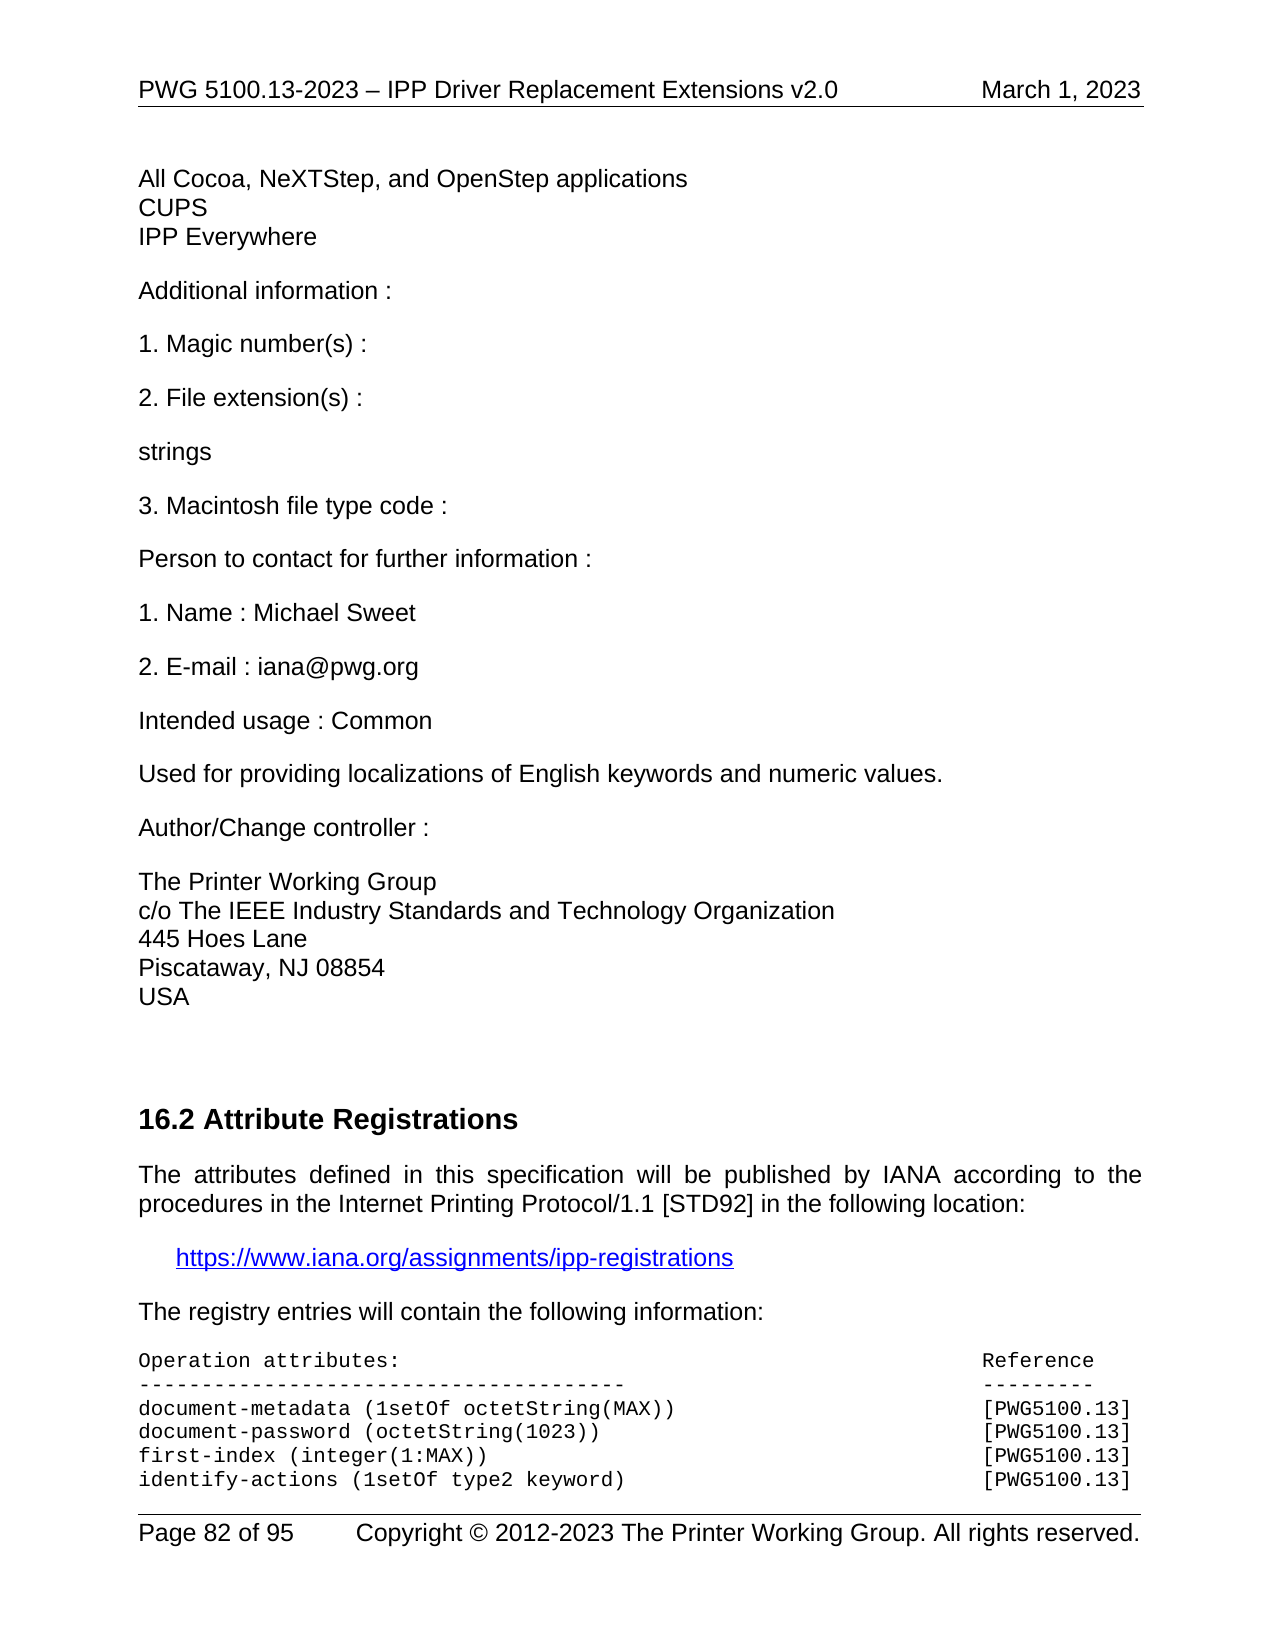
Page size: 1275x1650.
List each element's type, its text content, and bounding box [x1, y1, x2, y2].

text 2. File extension(s) : [138, 383, 1144, 412]
text Operation attributes: Reference [138, 1350, 1144, 1374]
text Attribute Registrations [138, 1102, 1144, 1135]
text https://www.iana.org/assignments/ipp-registrations [176, 1243, 1144, 1272]
text All Cocoa, NeXTStep, and OpenStep applications CUPS IPP Everywhere [138, 164, 1144, 251]
text Used for providing localizations of English keywords and numeric values. [138, 759, 1144, 788]
text document-metadata (1setOf octetString(MAX)) [PWG5100.13] [138, 1398, 1144, 1421]
text The Printer Working Group c/o The IEEE Industry Standards and Technology Organization 445 Hoes Lane Piscataway, NJ 08854 USA [138, 867, 1144, 1011]
text first-index (integer(1:MAX)) [PWG5100.13] [138, 1445, 1144, 1469]
text identify-actions (1setOf type2 keyword) [PWG5100.13] [138, 1469, 1144, 1492]
text --------------------------------------- --------- [138, 1374, 1144, 1398]
text Intended usage : Common [138, 706, 1144, 734]
text Author/Change controller : [138, 813, 1144, 842]
text 2. E-mail : iana@pwg.org [138, 652, 1144, 681]
text strings [138, 437, 1144, 466]
text 1. Magic number(s) : [138, 329, 1144, 358]
text The registry entries will contain the following information: [138, 1297, 1144, 1325]
text 1. Name : Michael Sweet [138, 598, 1144, 627]
text document-password (octetString(1023)) [PWG5100.13] [138, 1421, 1144, 1445]
text Person to contact for further information : [138, 544, 1144, 573]
text Additional information : [138, 276, 1144, 304]
text The attributes defined in this specification will be published by IANA according to the procedures in the Internet Printing Protocol/1.1 [STD92] in the following location: [138, 1160, 1144, 1218]
text 3. Macintosh file type code : [138, 491, 1144, 519]
